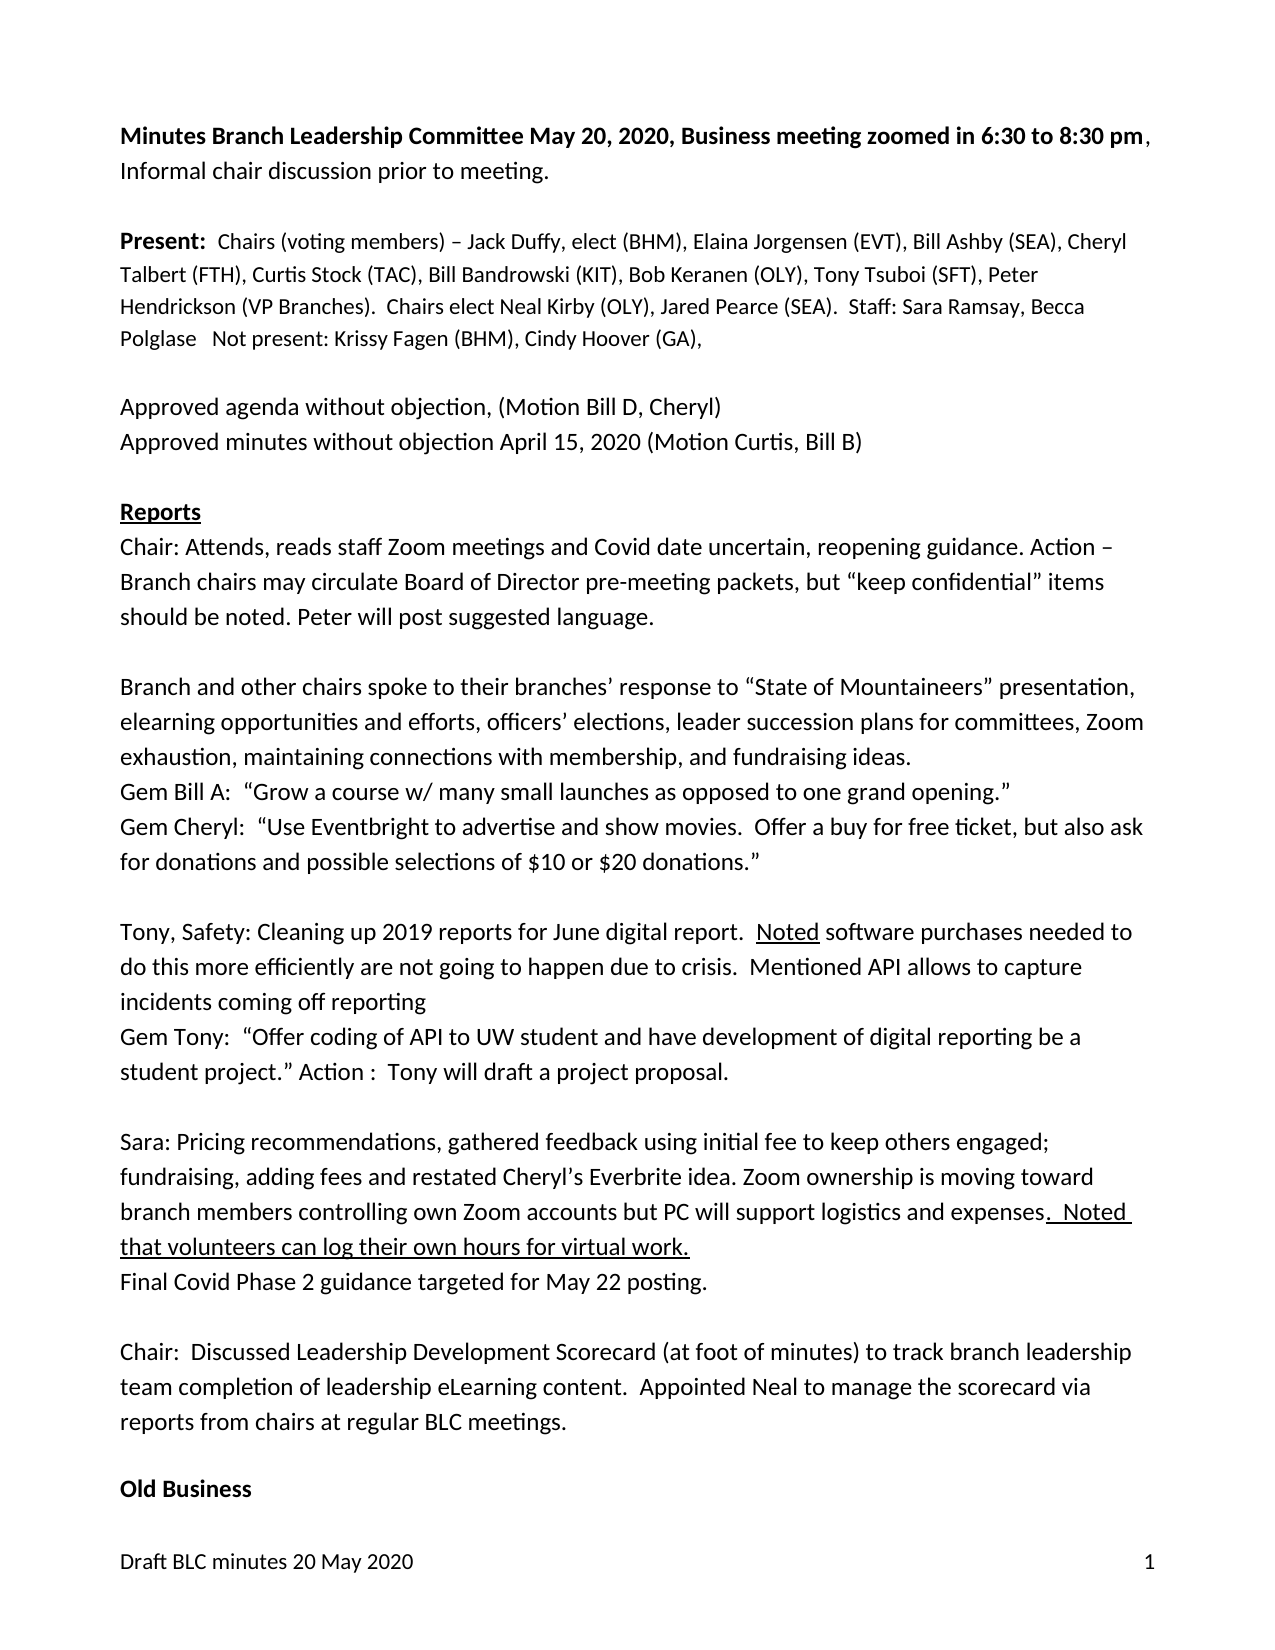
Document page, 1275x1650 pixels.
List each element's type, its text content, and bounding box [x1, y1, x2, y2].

text Chair: Discussed Leadership Development Scorecard (at foot of minutes) to track branch leadership team completion of leadership eLearning content. Appointed Neal to manage the scorecard via reports from chairs at regular BLC meetings. [120, 1336, 1155, 1437]
text Gem Cheryl: “Use Eventbright to advertise and show movies. Offer a buy for free ticket, but also ask for donations and possible selections of $10 or $20 donations.” [120, 811, 1155, 877]
text Chair: Attends, reads staff Zoom meetings and Covid date uncertain, reopening guidance. Action – Branch chairs may circulate Board of Director pre-meeting packets, but “keep confidential” items should be noted. Peter will post suggested language. [120, 531, 1155, 632]
text Branch and other chairs spoke to their branches’ response to “State of Mountaineers” presentation, elearning opportunities and efforts, officers’ elections, leader succession plans for committees, Zoom exhaustion, maintaining connections with membership, and fundraising ideas. [120, 671, 1155, 772]
text Reports [120, 496, 1155, 527]
text Gem Bill A: “Grow a course w/ many small launches as opposed to one grand opening.” [120, 776, 1155, 807]
text Gem Tony: “Offer coding of API to UW student and have development of digital reporting be a student project.” Action : Tony will draft a project proposal. [120, 1021, 1155, 1087]
text Approved agenda without objection, (Motion Bill D, Cheryl) [120, 391, 1155, 422]
text Minutes Branch Leadership Committee May 20, 2020, Business meeting zoomed in 6:30 to 8:30 pm, Informal chair discussion prior to meeting. [120, 120, 1155, 186]
text Present: Chairs (voting members) – Jack Duffy, elect (BHM), Elaina Jorgensen (EVT), Bill Ashby (SEA), Cheryl Talbert (FTH), Curtis Stock (TAC), Bill Bandrowski (KIT), Bob Keranen (OLY), Tony Tsuboi (SFT), Peter Hendrickson (VP Branches). Chairs elect Neal Kirby (OLY), Jared Pearce (SEA). Staff: Sara Ramsay, Becca Polglase Not present: Krissy Fagen (BHM), Cindy Hoover (GA), [120, 225, 1155, 352]
text Final Covid Phase 2 guidance targeted for May 22 posting. [120, 1266, 1155, 1297]
text Approved minutes without objection April 15, 2020 (Motion Curtis, Bill B) [120, 426, 1155, 457]
text Tony, Safety: Cleaning up 2019 reports for June digital report. Noted software purchases needed to do this more efficiently are not going to happen due to crisis. Mentioned API allows to capture incidents coming off reporting [120, 916, 1155, 1017]
text Old Business [120, 1473, 1155, 1504]
text Sara: Pricing recommendations, gathered feedback using initial fee to keep others engaged; fundraising, adding fees and restated Cheryl’s Everbrite idea. Zoom ownership is moving toward branch members controlling own Zoom accounts but PC will support logistics and expenses. Noted that volunteers can log their own hours for virtual work. [120, 1126, 1155, 1262]
